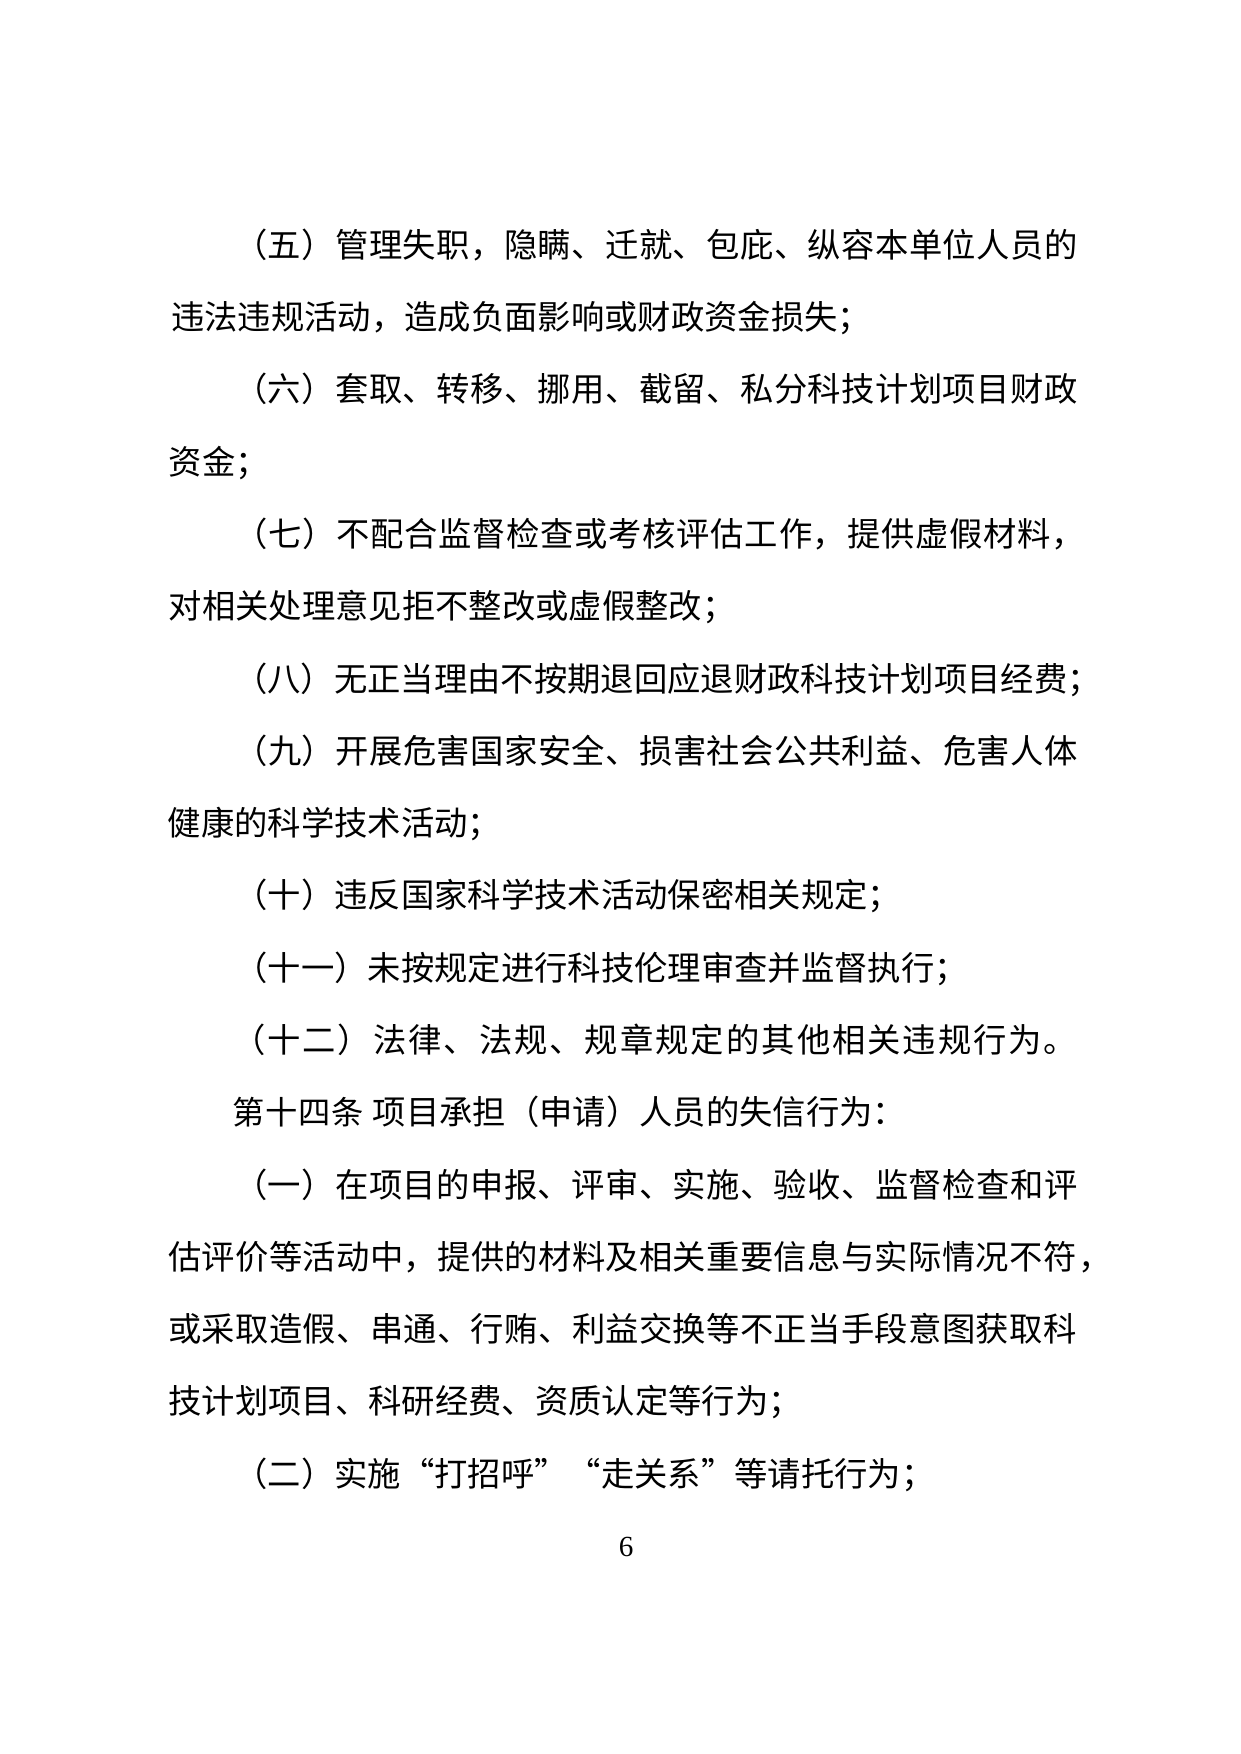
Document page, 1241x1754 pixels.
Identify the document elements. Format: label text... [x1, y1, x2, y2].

text （一）在项目的申报、评审、实施、验收、监督检查和评估评价等活动中，提供的材料及相关重要信息与实际情况不符，或采取造假、串通、行贿、利益交换等不正当手段意图获取科技计划项目、科研经费、资质认定等行为； [168, 1158, 1078, 1423]
text （二）实施“打招呼”“走关系”等请托行为； [234, 1447, 1087, 1496]
text （十）违反国家科学技术活动保密相关规定； [234, 869, 1087, 917]
text （九）开展危害国家安全、损害社会公共利益、危害人体健康的科学技术活动； [167, 724, 1078, 845]
text （七）不配合监督检查或考核评估工作，提供虚假材料， 对相关处理意见拒不整改或虚假整改； [169, 508, 1087, 628]
text （八）无正当理由不按期退回应退财政科技计划项目经费； [170, 652, 1078, 701]
text （六）套取、转移、挪用、截留、私分科技计划项目财政资金； [169, 363, 1078, 484]
text （十二）法律、法规、规章规定的其他相关违规行为。 第十四条 项目承担（申请）人员的失信行为： [232, 1014, 1078, 1134]
text （十一）未按规定进行科技伦理审查并监督执行； [234, 941, 1087, 990]
text （五）管理失职，隐瞒、迁就、包庇、纵容本单位人员的违法违规活动，造成负面影响或财政资金损失； [171, 218, 1078, 339]
